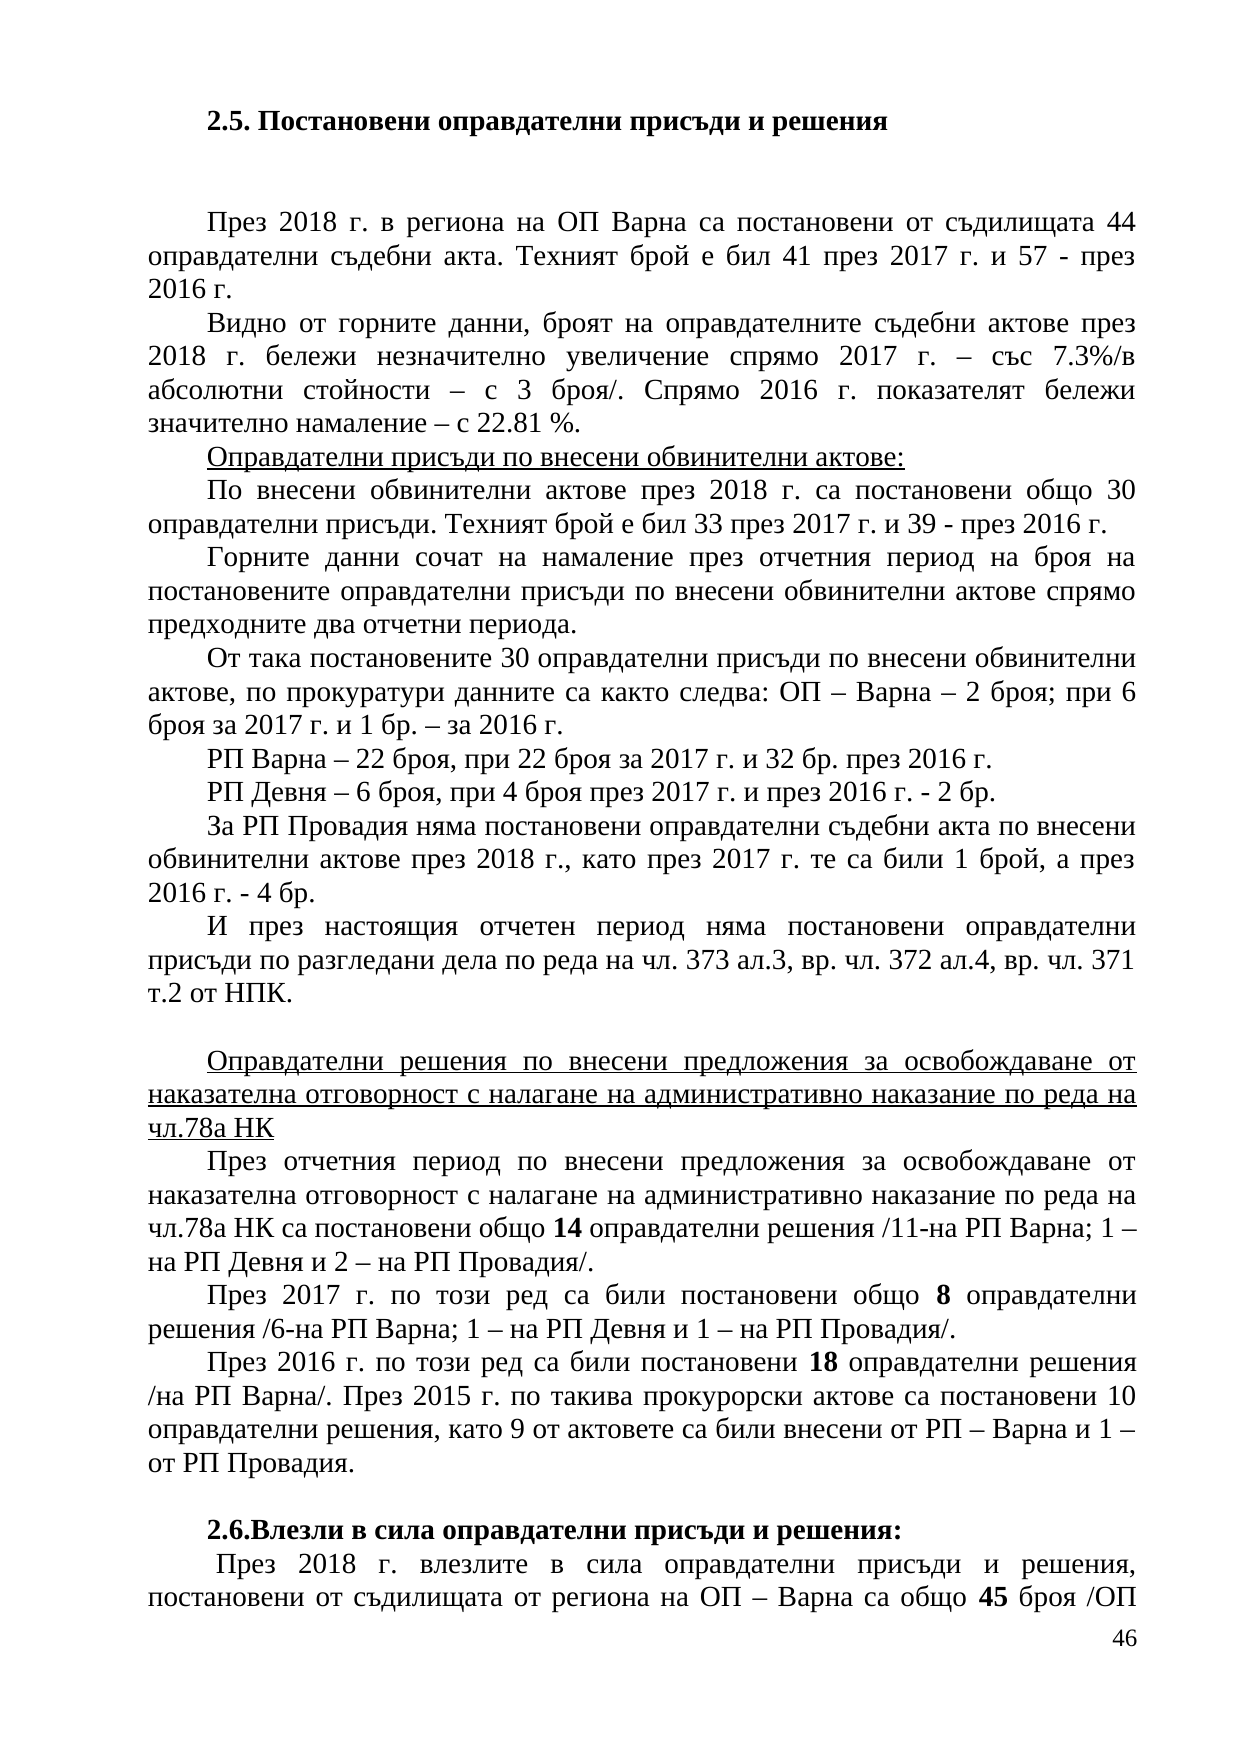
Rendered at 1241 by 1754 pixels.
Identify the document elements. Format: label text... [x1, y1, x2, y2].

text През 2016 г. по този ред са били постановени 18 оправдателни решения /на РП Варна/. През 2015 г. по такива прокурорски актове са постановени 10 оправдателни решения, като 9 от актовете са били внесени от РП – Варна и 1 – от РП Провадия. [148, 1344, 1137, 1479]
text 2.5. Постановени оправдателни присъди и решения [148, 103, 1137, 137]
text През 2017 г. по този ред са били постановени общо 8 оправдателни решения /6-на РП Варна; 1 – на РП Девня и 1 – на РП Провадия/. [148, 1277, 1137, 1344]
text През отчетния период по внесени предложения за освобождаване от наказателна отговорност с налагане на административно наказание по реда на чл.78а НК са постановени общо 14 оправдателни решения /11-на РП Варна; 1 – на РП Девня и 2 – на РП Провадия/. [148, 1143, 1137, 1277]
text Горните данни сочат на намаление през отчетния период на броя на постановените оправдателни присъди по внесени обвинителни актове спрямо предходните два отчетни периода. [148, 539, 1137, 640]
text 2.6.Влезли в сила оправдателни присъди и решения: [148, 1512, 1137, 1546]
text По внесени обвинителни актове през 2018 г. са постановени общо 30 оправдателни присъди. Техният брой е бил 33 през 2017 г. и 39 - през 2016 г. [148, 472, 1137, 539]
text През 2018 г. в региона на ОП Варна са постановени от съдилищата 44 оправдателни съдебни акта. Техният брой е бил 41 през 2017 г. и 57 - през 2016 г. [148, 204, 1137, 305]
text РП Варна – 22 броя, при 22 броя за 2017 г. и 32 бр. през 2016 г. [148, 741, 1137, 774]
text Видно от горните данни, броят на оправдателните съдебни актове през 2018 г. бележи незначително увеличение спрямо 2017 г. – със 7.3%/в абсолютни стойности – с 3 броя/. Спрямо 2016 г. показателят бележи значително намаление – с 22.81 %. [148, 305, 1137, 439]
text РП Девня – 6 броя, при 4 броя през 2017 г. и през 2016 г. - 2 бр. [148, 774, 1137, 808]
text От така постановените 30 оправдателни присъди по внесени обвинителни актове, по прокуратури данните са както следва: ОП – Варна – 2 броя; при 6 броя за 2017 г. и 1 бр. – за 2016 г. [148, 640, 1137, 741]
text За РП Провадия няма постановени оправдателни съдебни акта по внесени обвинителни актове през 2018 г., като през 2017 г. те са били 1 брой, а през 2016 г. - 4 бр. [148, 808, 1137, 908]
text Оправдателни присъди по внесени обвинителни актове: [148, 439, 1137, 472]
text И през настоящия отчетен период няма постановени оправдателни присъди по разгледани дела по реда на чл. 373 ал.3, вр. чл. 372 ал.4, вр. чл. 371 т.2 от НПК. [148, 908, 1137, 1009]
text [148, 1546, 1137, 1613]
text Оправдателни решения по внесени предложения за освобождаване от наказателна отговорност с налагане на административно наказание по реда на чл.78а НК [148, 1107, 1137, 1143]
text Оправдателни решения по внесени предложения за освобождаване от наказателна отговорност с налагане на административно наказание по реда на чл.78а НК [148, 1043, 1137, 1105]
